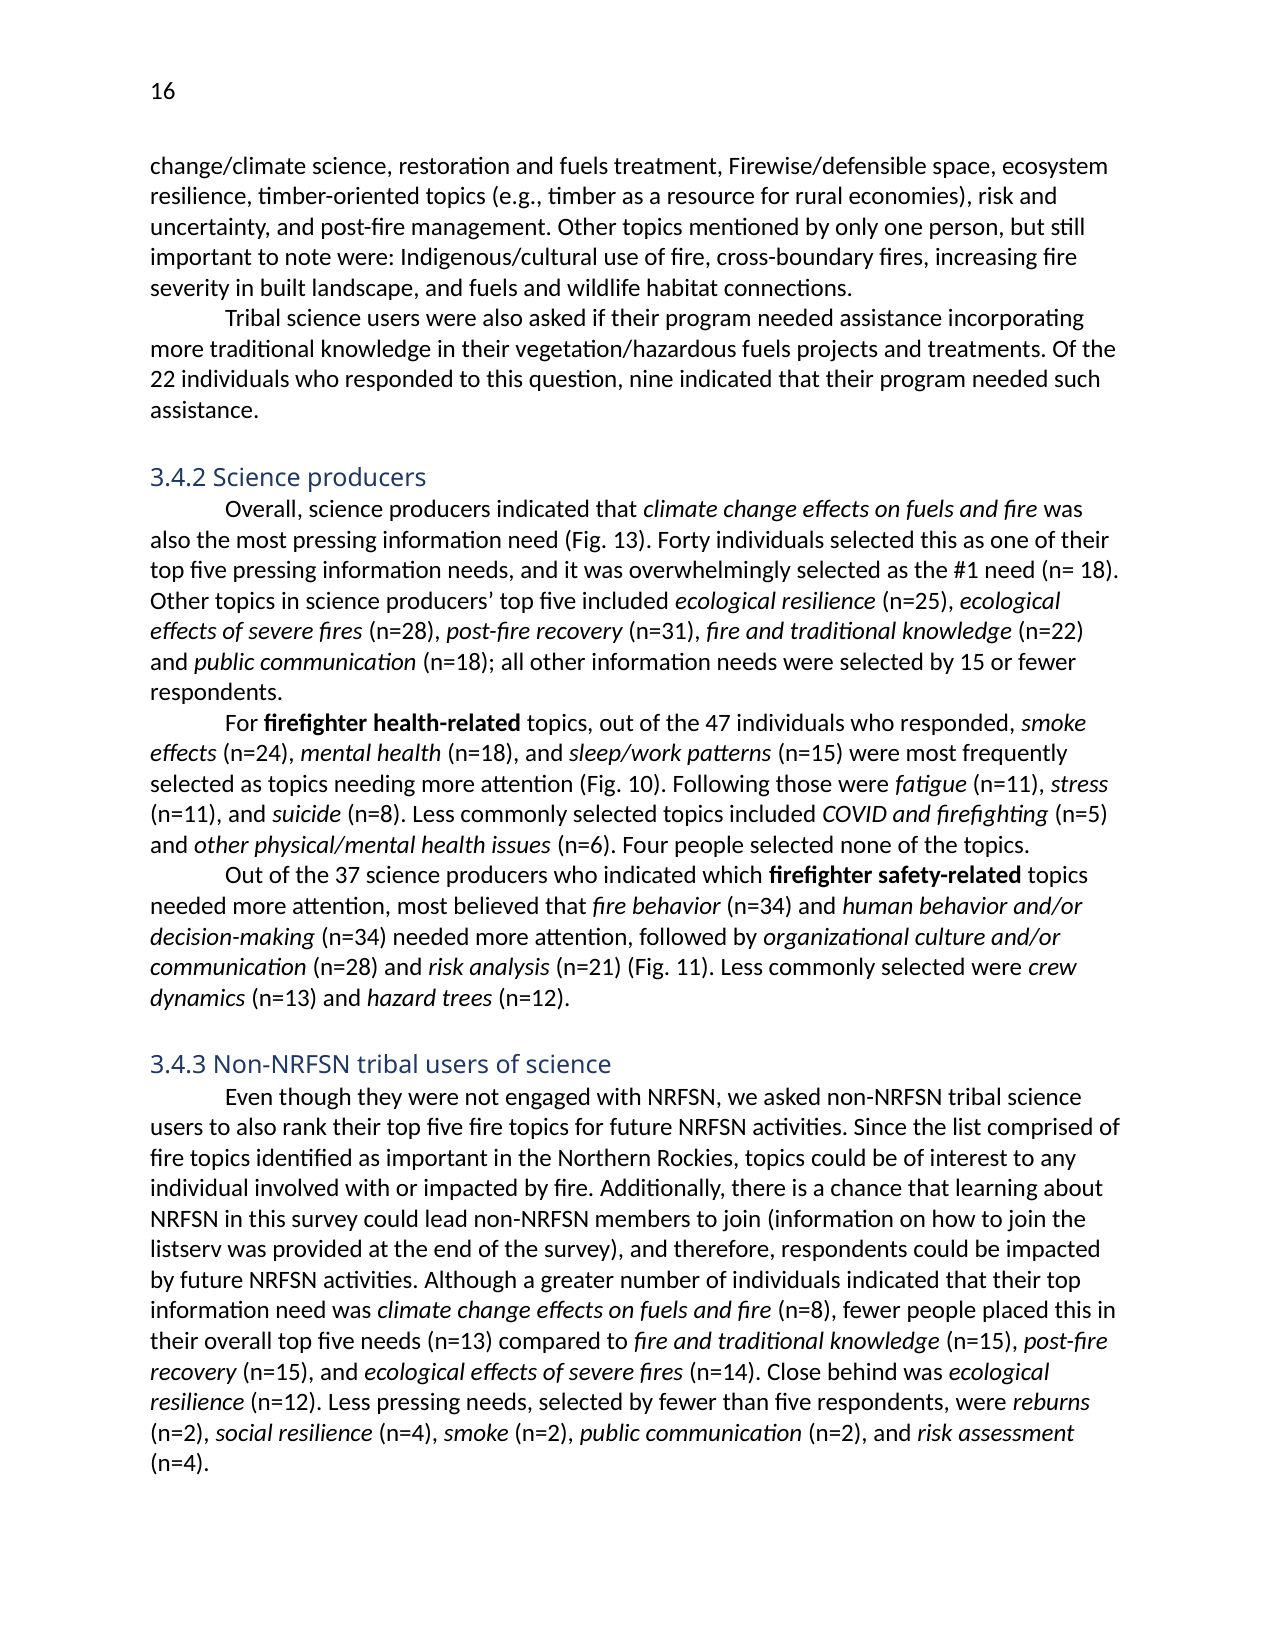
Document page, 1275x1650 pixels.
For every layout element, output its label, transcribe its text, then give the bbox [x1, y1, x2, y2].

text Even though they were not engaged with NRFSN, we asked non-NRFSN tribal science users to also rank their top five fire topics for future NRFSN activities. Since the list comprised of fire topics identified as important in the Northern Rockies, topics could be of interest to any individual involved with or impacted by fire. Additionally, there is a chance that learning about NRFSN in this survey could lead non-NRFSN members to join (information on how to join the listserv was provided at the end of the survey), and therefore, respondents could be impacted by future NRFSN activities. Although a greater number of individuals indicated that their top information need was climate change effects on fuels and fire (n=8), fewer people placed this in their overall top five needs (n=13) compared to fire and traditional knowledge (n=15), post-fire recovery (n=15), and ecological effects of severe fires (n=14). Close behind was ecological resilience (n=12). Less pressing needs, selected by fewer than five respondents, were reburns (n=2), social resilience (n=4), smoke (n=2), public communication (n=2), and risk assessment (n=4). [150, 1081, 1125, 1478]
subtitle 3.4.3 Non-NRFSN tribal users of science [150, 1047, 1125, 1081]
text For firefighter health-related topics, out of the 47 individuals who responded, smoke effects (n=24), mental health (n=18), and sleep/work patterns (n=15) were most frequently selected as topics needing more attention (Fig. 10). Following those were fatigue (n=11), stress (n=11), and suicide (n=8). Less commonly selected topics included COVID and firefighting (n=5) and other physical/mental health issues (n=6). Four people selected none of the topics. [150, 707, 1125, 860]
text Out of the 37 science producers who indicated which firefighter safety-related topics needed more attention, most believed that fire behavior (n=34) and human behavior and/or decision-making (n=34) needed more attention, followed by organizational culture and/or communication (n=28) and risk analysis (n=21) (Fig. 11). Less commonly selected were crew dynamics (n=13) and hazard trees (n=12). [150, 860, 1125, 1012]
text Tribal science users were also asked if their program needed assistance incorporating more traditional knowledge in their vegetation/hazardous fuels projects and treatments. Of the 22 individuals who responded to this question, nine indicated that their program needed such assistance. [150, 303, 1125, 425]
text Overall, science producers indicated that climate change effects on fuels and fire was also the most pressing information need (Fig. 13). Forty individuals selected this as one of their top five pressing information needs, and it was overwhelmingly selected as the #1 need (n= 18). Other topics in science producers’ top five included ecological resilience (n=25), ecological effects of severe fires (n=28), post-fire recovery (n=31), fire and traditional knowledge (n=22) and public communication (n=18); all other information needs were selected by 15 or fewer respondents. [150, 493, 1125, 707]
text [150, 150, 1125, 303]
subtitle 3.4.2 Science producers [150, 459, 1125, 493]
